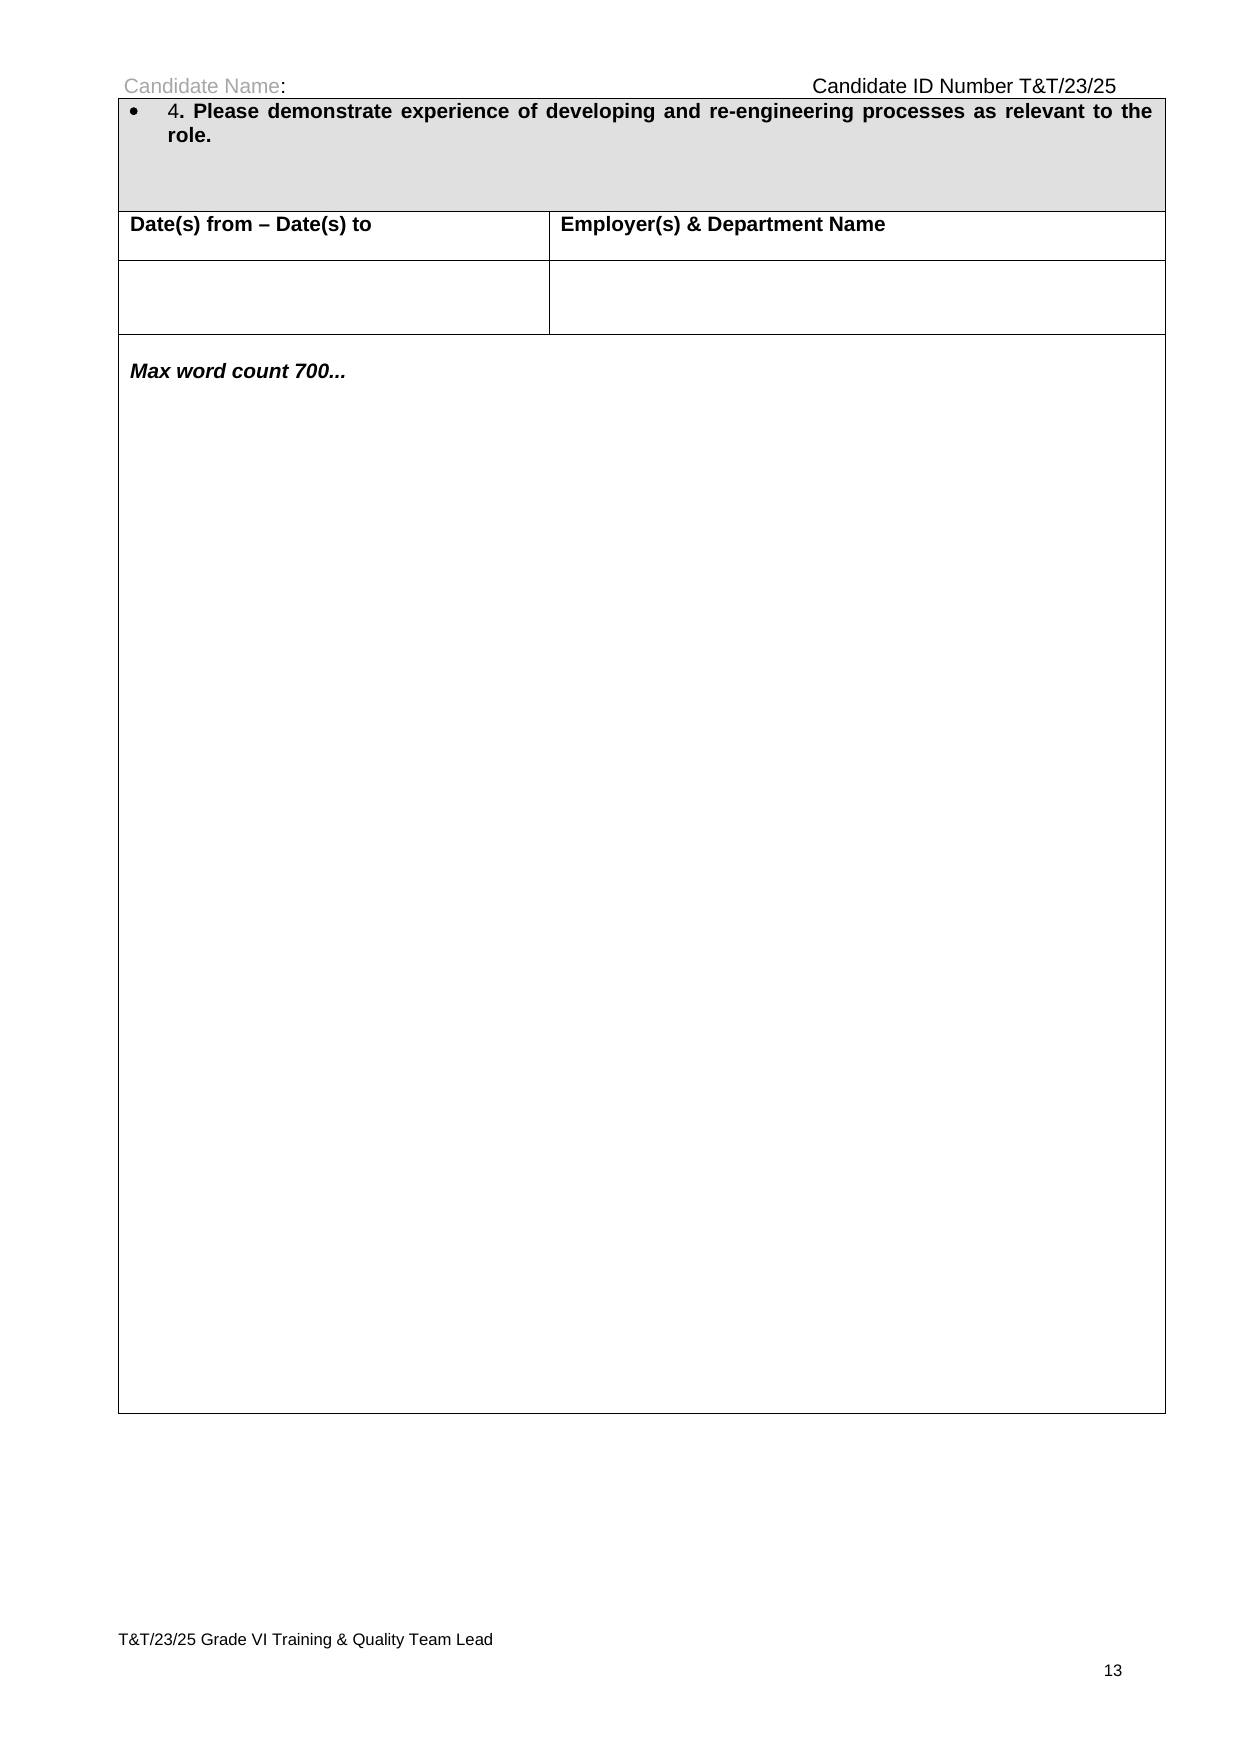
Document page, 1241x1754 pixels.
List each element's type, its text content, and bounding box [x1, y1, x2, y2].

table_cell [119, 261, 549, 333]
table_cell Date(s) from – Date(s) to [119, 212, 549, 260]
table_cell Employer(s) & Department Name [550, 212, 1165, 260]
table_cell 4. Please demonstrate experience of developing and re-engineering processes as relevant to the role. [119, 99, 1165, 211]
table_cell [550, 261, 1165, 333]
table_cell Max word count 700... [119, 335, 1165, 1413]
